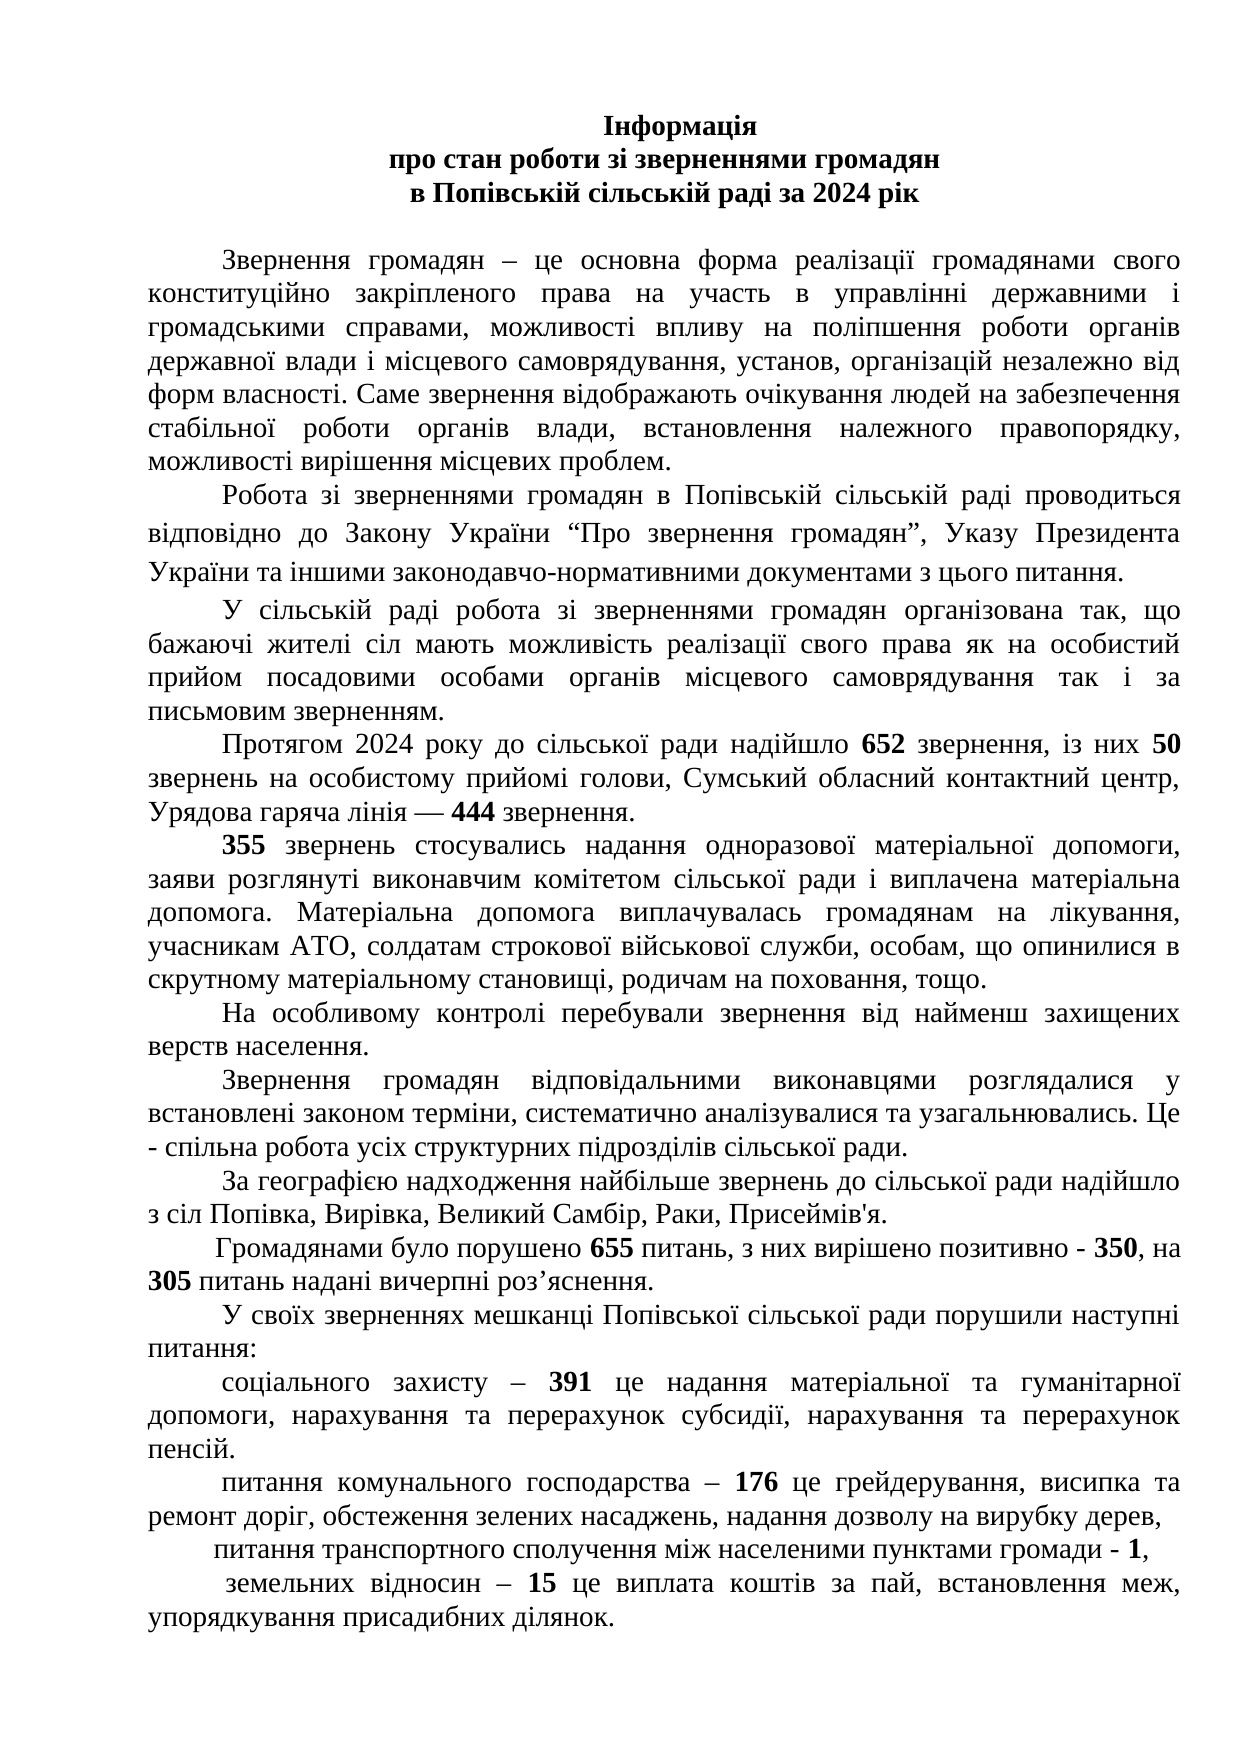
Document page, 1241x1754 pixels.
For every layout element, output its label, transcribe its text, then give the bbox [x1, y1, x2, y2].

text в Попівській сільській раді за 2024 рік [148, 175, 1181, 208]
text У сільській раді робота зі зверненнями громадян організована так, що бажаючі жителі сіл мають можливість реалізації свого права як на особистий прийом посадовими особами органів місцевого самоврядування так і за письмовим зверненням. [148, 592, 1181, 727]
text про стан роботи зі зверненнями громадян [148, 141, 1181, 175]
text земельних відносин – 15 це виплата коштів за пай, встановлення меж, упорядкування присадибних ділянок. [148, 1565, 1181, 1632]
text соціального захисту – 391 це надання матеріальної та гуманітарної допомоги, нарахування та перерахунок субсидії, нарахування та перерахунок пенсій. [148, 1364, 1181, 1464]
text питання комунального господарства – 176 це грейдерування, висипка та ремонт доріг, обстеження зелених насаджень, надання дозволу на вирубку дерев, [148, 1464, 1181, 1532]
text На особливому контролі перебували звернення від найменш захищених верств населення. [148, 995, 1181, 1062]
text Звернення громадян – це основна форма реалізації громадянами свого конституційно закріпленого права на участь в управлінні державними і громадськими справами, можливості впливу на поліпшення роботи органів державної влади і місцевого самоврядування, установ, організацій незалежно від форм власності. Саме звернення відображають очікування людей на забезпечення стабільної роботи органів влади, встановлення належного правопорядку, можливості вирішення місцевих проблем. [148, 242, 1181, 477]
text Громадянами було порушено 655 питань, з них вирішено позитивно - 350, на 305 питань надані вичерпні роз’яснення. [148, 1230, 1181, 1297]
text Протягом 2024 року до сільської ради надійшло 652 звернення, із них 50 звернень на особистому прийомі голови, Сумський обласний контактний центр, Урядова гаряча лінія — 444 звернення. [148, 727, 1181, 827]
text У своїх зверненнях мешканці Попівської сільської ради порушили наступні питання: [148, 1297, 1181, 1364]
text За географією надходження найбільше звернень до сільської ради надійшло з сіл Попівка, Вирівка, Великий Самбір, Раки, Присеймів'я. [148, 1163, 1181, 1230]
text Інформація [148, 108, 1181, 141]
text питання транспортного сполучення між населеними пунктами громади - 1, [148, 1532, 1181, 1565]
text Робота зі зверненнями громадян в Попівській сільській раді проводиться відповідно до Закону України “Про звернення громадян”, Указу Президента України та іншими законодавчо-нормативними документами з цього питання. [148, 477, 1181, 587]
text Звернення громадян відповідальними виконавцями розглядалися у встановлені законом терміни, систематично аналізувалися та узагальнювались. Це - спільна робота усіх структурних підрозділів сільської ради. [148, 1062, 1181, 1163]
text 355 звернень стосувались надання одноразової матеріальної допомоги, заяви розглянуті виконавчим комітетом сільської ради і виплачена матеріальна допомога. Матеріальна допомога виплачувалась громадянам на лікування, учасникам АТО, солдатам строкової військової служби, особам, що опинилися в скрутному матеріальному становищі, родичам на поховання, тощо. [148, 827, 1181, 995]
